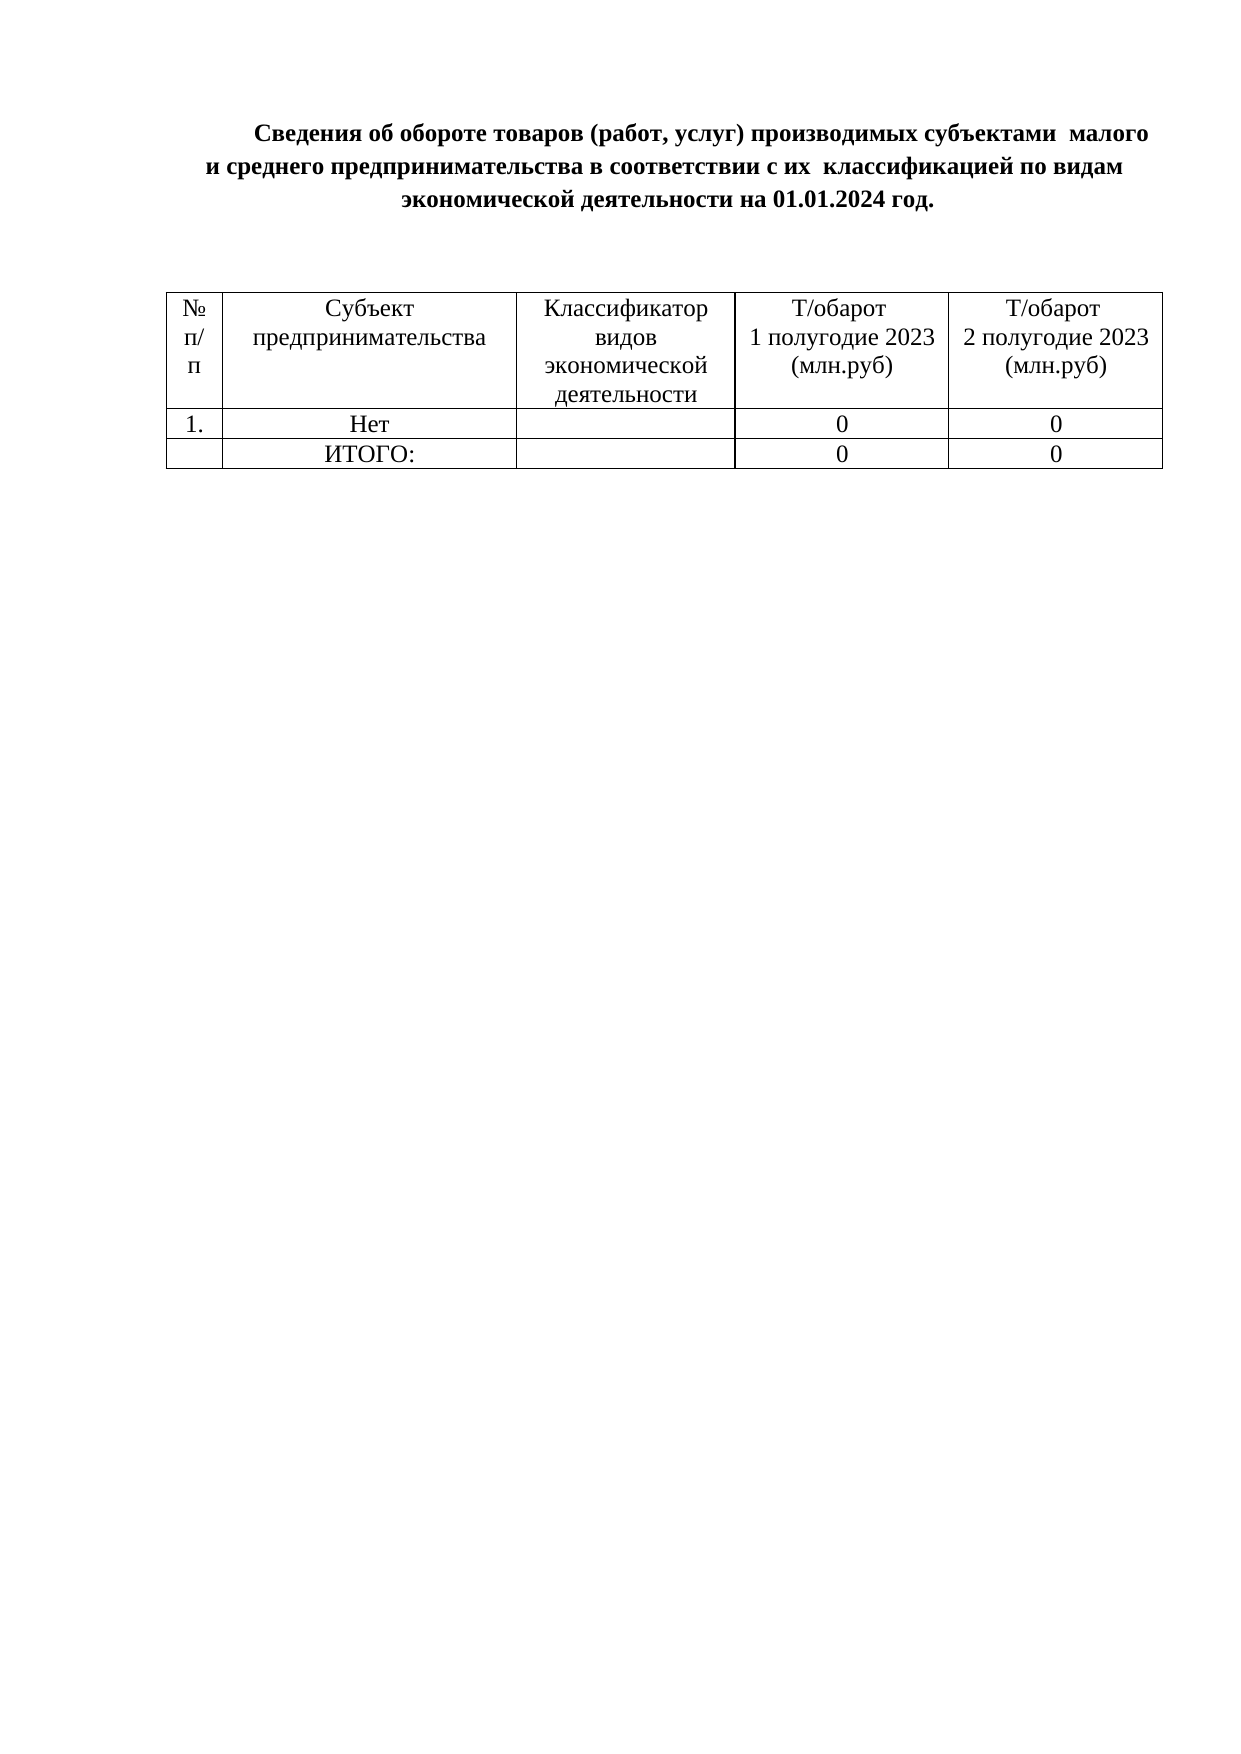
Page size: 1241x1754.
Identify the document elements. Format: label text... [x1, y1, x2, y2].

table_cell [517, 409, 734, 438]
table_header Т/обарот 1 полугодие 2023 (млн.руб) [736, 293, 948, 408]
text Сведения об обороте товаров (работ, услуг) производимых субъектами малого и среднего предпринимательства в соответствии с их классификацией по видам экономической деятельности на 01.01.2024 год. [177, 118, 1152, 213]
table_cell 0 [949, 409, 1162, 438]
table_cell 0 [736, 439, 948, 467]
table_cell [517, 439, 734, 467]
table_cell 0 [736, 409, 948, 438]
table_cell [167, 439, 222, 467]
table_cell Нет [223, 409, 516, 438]
table_cell 0 [949, 439, 1162, 467]
table_header Субъект предпринимательства [223, 293, 516, 408]
table_header Т/обарот 2 полугодие 2023 (млн.руб) [949, 293, 1162, 408]
table_cell ИТОГО: [223, 439, 516, 467]
table_header Классификатор видов экономической деятельности [517, 293, 734, 408]
table_cell 1. [167, 409, 222, 438]
table_header № п/п [167, 293, 222, 408]
